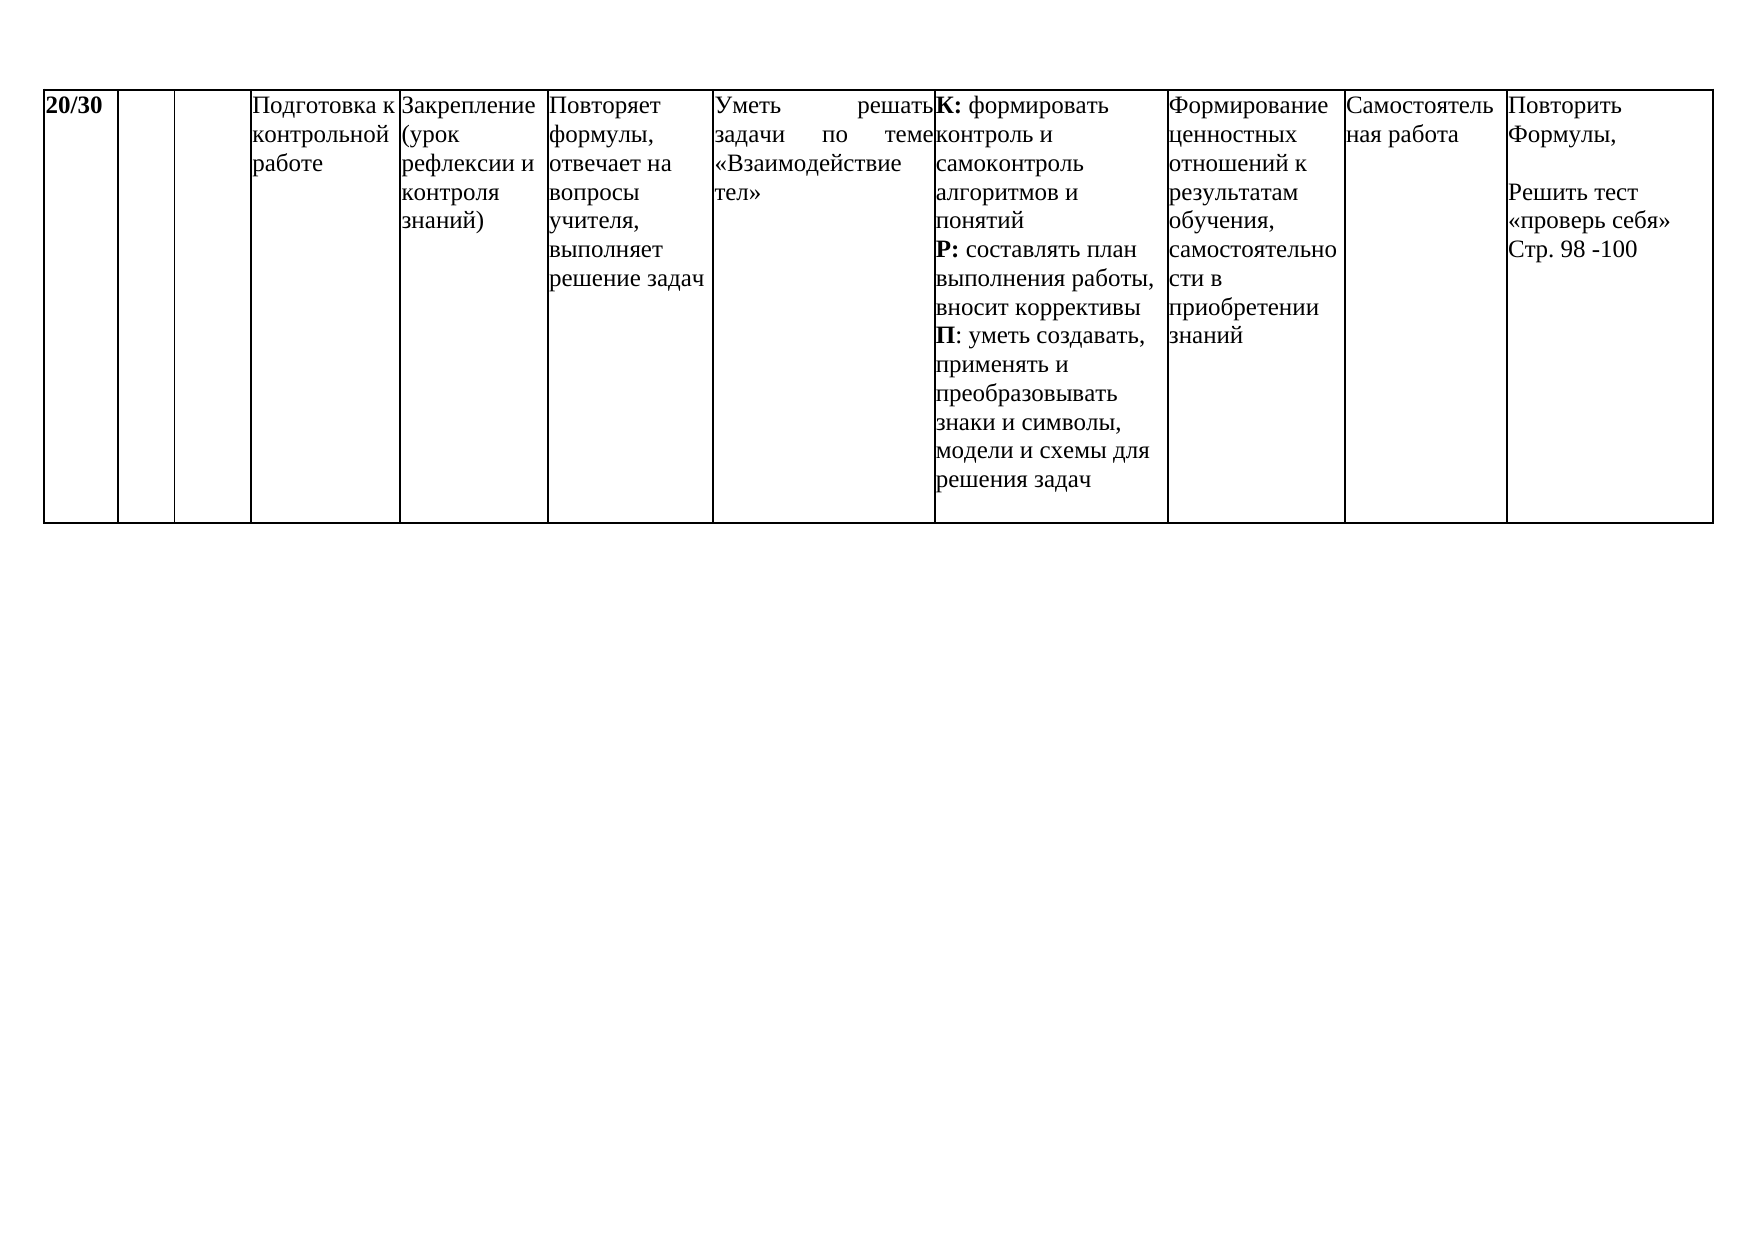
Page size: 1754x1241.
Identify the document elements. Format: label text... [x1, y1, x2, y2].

table_cell Самостоятельная работа [1346, 91, 1506, 522]
table_cell Закрепление (урок рефлексии и контроля знаний) [401, 91, 547, 522]
table_cell Повторяет формулы, отвечает на вопросы учителя, выполняет решение задач [549, 91, 712, 522]
table_cell Подготовка к контрольной работе [252, 91, 399, 522]
table_cell Формирование ценностных отношений к результатам обучения, самостоятельности в приобретении знаний [1169, 91, 1344, 522]
table_cell [175, 91, 250, 522]
table_cell 20/30 [45, 91, 117, 522]
table_cell [119, 91, 174, 522]
table_cell К: формировать контроль и самоконтроль алгоритмов и понятий Р: составлять план выполнения работы, вносит коррективы П: уметь создавать, применять и преобразовывать знаки и символы, модели и схемы для решения задач [936, 91, 1167, 522]
table_cell Повторить Формулы, Решить тест «проверь себя» Стр. 98 -100 [1508, 91, 1712, 522]
table_cell Уметь решать задачи по теме «Взаимодействие тел» [714, 91, 934, 522]
